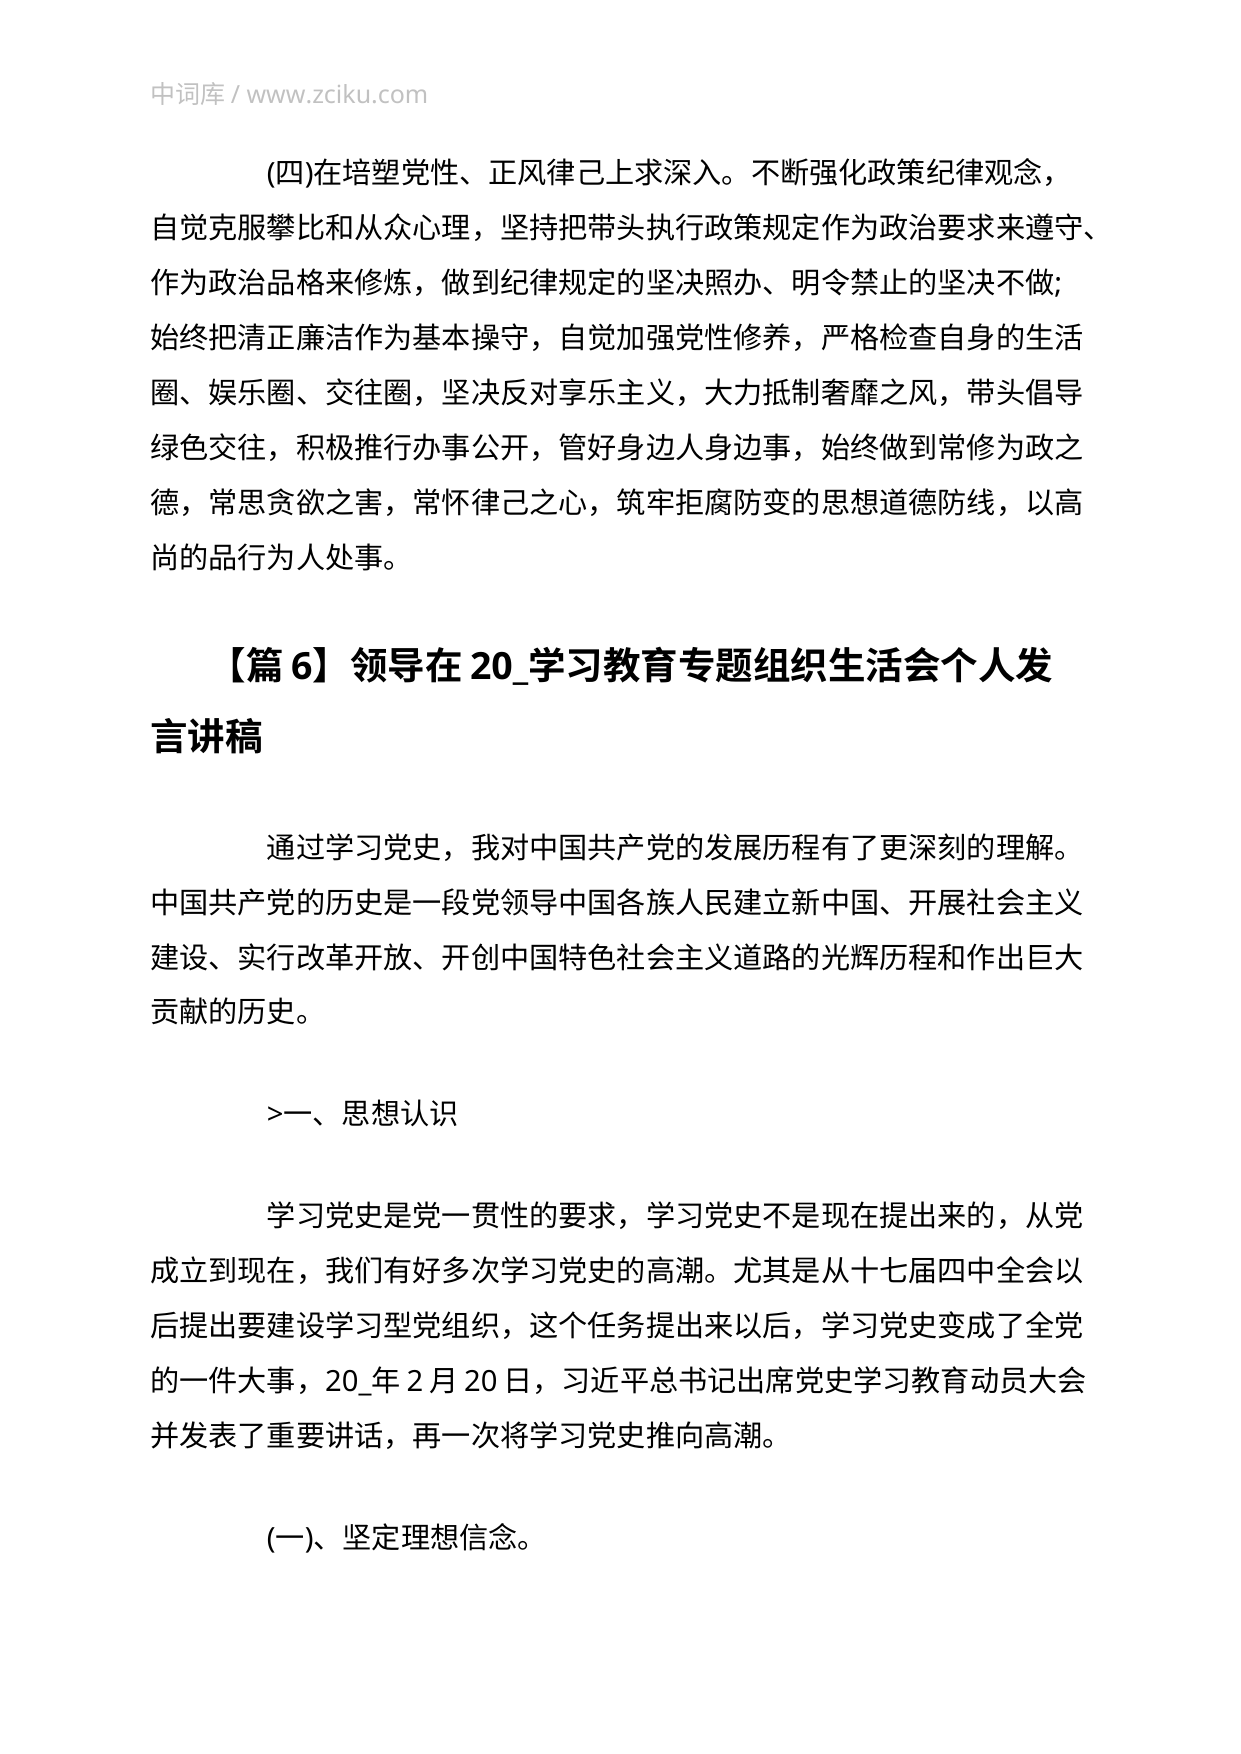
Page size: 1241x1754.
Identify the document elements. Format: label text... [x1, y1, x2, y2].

text (四)在培塑党性、正风律己上求深入。不断强化政策纪律观念，自觉克服攀比和从众心理，坚持把带头执行政策规定作为政治要求来遵守、作为政治品格来修炼，做到纪律规定的坚决照办、明令禁止的坚决不做;始终把清正廉洁作为基本操守，自觉加强党性修养，严格检查自身的生活圈、娱乐圈、交往圈，坚决反对享乐主义，大力抵制奢靡之风，带头倡导绿色交往，积极推行办事公开，管好身边人身边事，始终做到常修为政之德，常思贪欲之害，常怀律己之心，筑牢拒腐防变的思想道德防线，以高尚的品行为人处事。 [150, 150, 1090, 577]
text >一、思想认识 [150, 1091, 1090, 1133]
text 【篇6】领导在20_学习教育专题组织生活会个人发言讲稿 [150, 636, 1090, 761]
text (一)、坚定理想信念。 [150, 1514, 1090, 1557]
text 通过学习党史，我对中国共产党的发展历程有了更深刻的理解。中国共产党的历史是一段党领导中国各族人民建立新中国、开展社会主义建设、实行改革开放、开创中国特色社会主义道路的光辉历程和作出巨大贡献的历史。 [150, 824, 1090, 1031]
text 学习党史是党一贯性的要求，学习党史不是现在提出来的，从党成立到现在，我们有好多次学习党史的高潮。尤其是从十七届四中全会以后提出要建设学习型党组织，这个任务提出来以后，学习党史变成了全党的一件大事，20_年2月20日，习近平总书记出席党史学习教育动员大会并发表了重要讲话，再一次将学习党史推向高潮。 [150, 1193, 1090, 1455]
